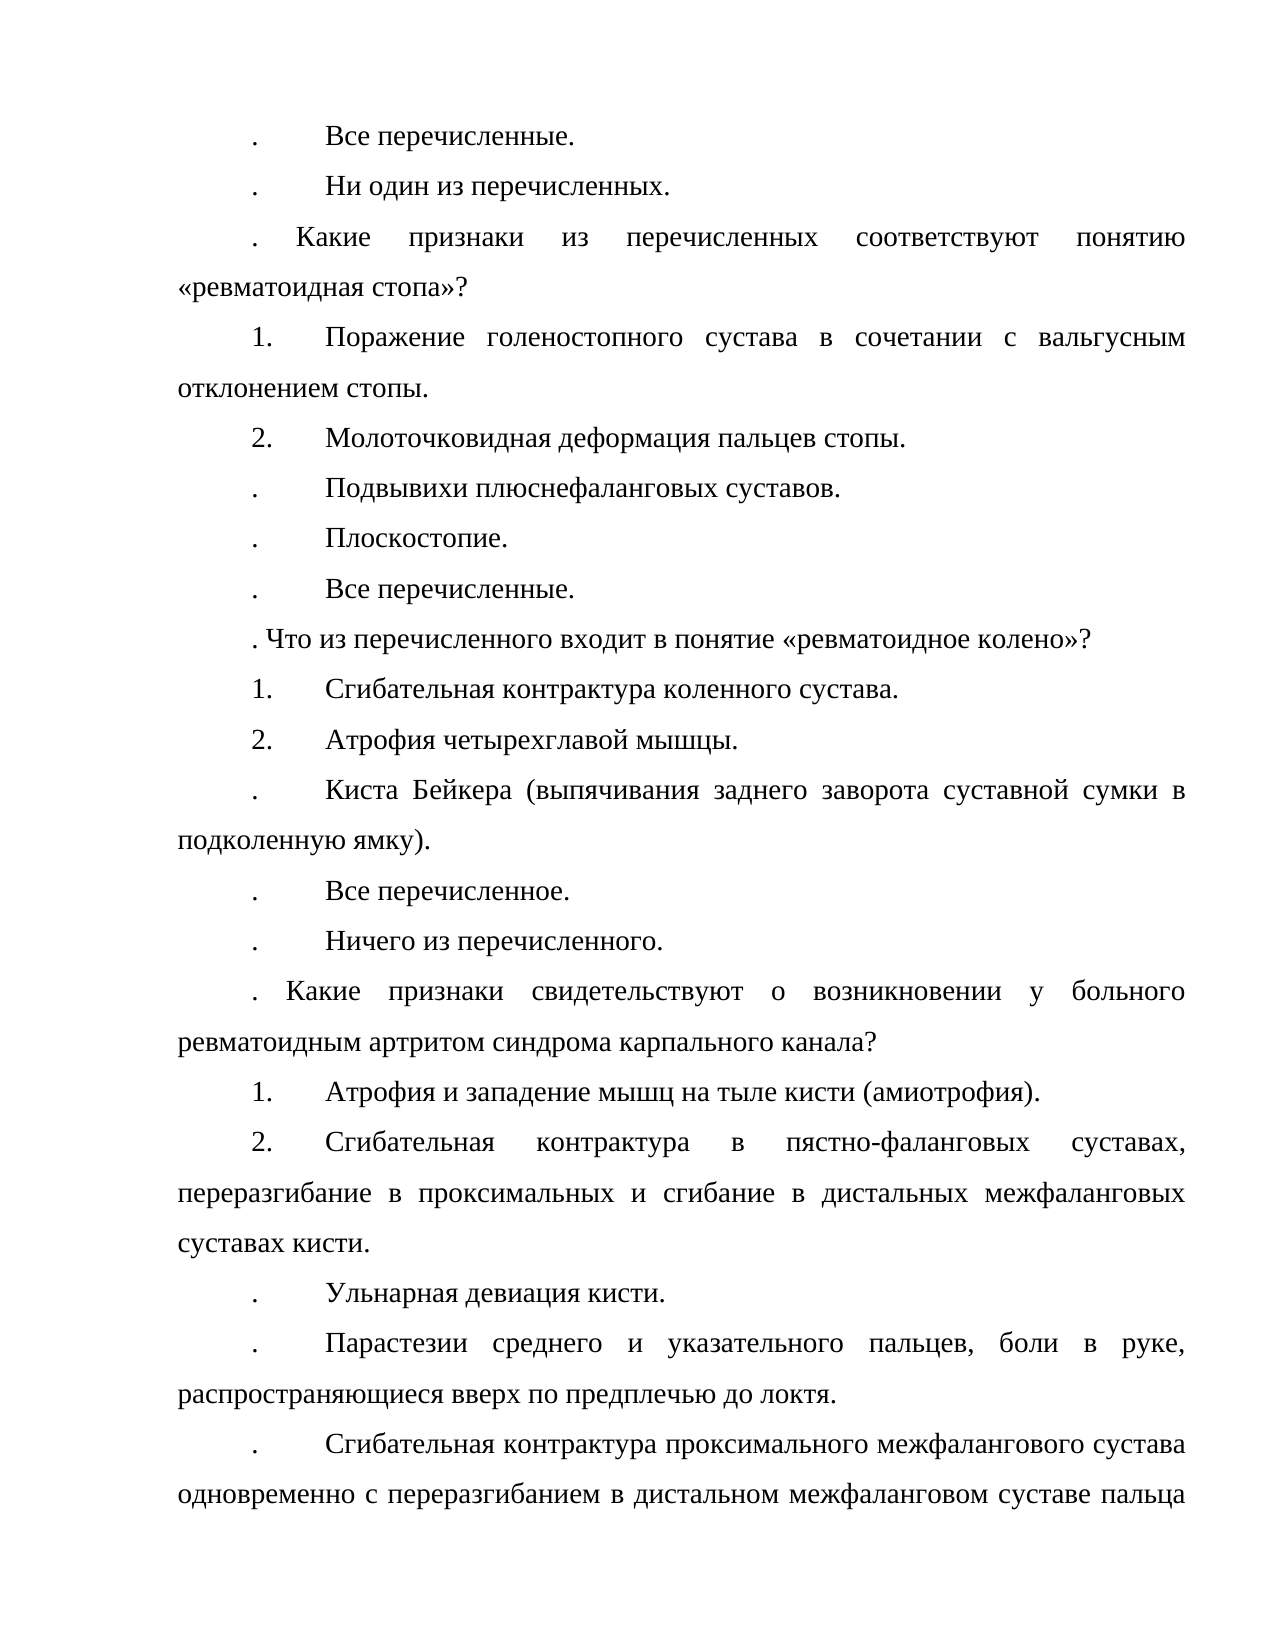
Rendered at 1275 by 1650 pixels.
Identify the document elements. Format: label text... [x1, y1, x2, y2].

text . Все перечисленное. [177, 873, 1186, 906]
text . Ни один из перечисленных. [177, 168, 1186, 202]
text . Ничего из перечисленного. [177, 923, 1186, 957]
text 1. Атрофия и западение мышц на тыле кисти (амиотрофия). [177, 1074, 1186, 1108]
text 1. Поражение голеностопного сустава в сочетании с вальгусным отклонением стопы. [177, 319, 1186, 403]
text . Плоскостопие. [177, 521, 1186, 554]
text . Киста Бейкера (выпячивания заднего заворота суставной сумки в подколенную ямку). [177, 772, 1186, 856]
text . Что из перечисленного входит в понятие «ревматоидное колено»? [177, 621, 1186, 655]
text 1. Сгибательная контрактура коленного сустава. [177, 672, 1186, 705]
text . Какие признаки из перечисленных соответствуют понятию «ревматоидная стопа»? [177, 219, 1186, 303]
text . Все перечисленные. [177, 118, 1186, 152]
text 2. Атрофия четырехглавой мышцы. [177, 722, 1186, 755]
text . Какие признаки свидетельствуют о возникновении у больного ревматоидным артритом синдрома карпального канала? [177, 973, 1186, 1057]
text 2. Сгибательная контрактура в пястно-фаланговых суставах, переразгибание в проксимальных и сгибание в дистальных межфаланговых суставах кисти. [177, 1124, 1186, 1258]
text 2. Молоточковидная деформация пальцев стопы. [177, 420, 1186, 453]
text . Парастезии среднего и указательного пальцев, боли в руке, распространяющиеся вверх по предплечью до локтя. [177, 1326, 1186, 1409]
text . Ульнарная девиация кисти. [177, 1275, 1186, 1309]
text . Все перечисленные. [177, 571, 1186, 604]
text . Подвывихи плюснефаланговых суставов. [177, 470, 1186, 504]
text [177, 1426, 1186, 1510]
